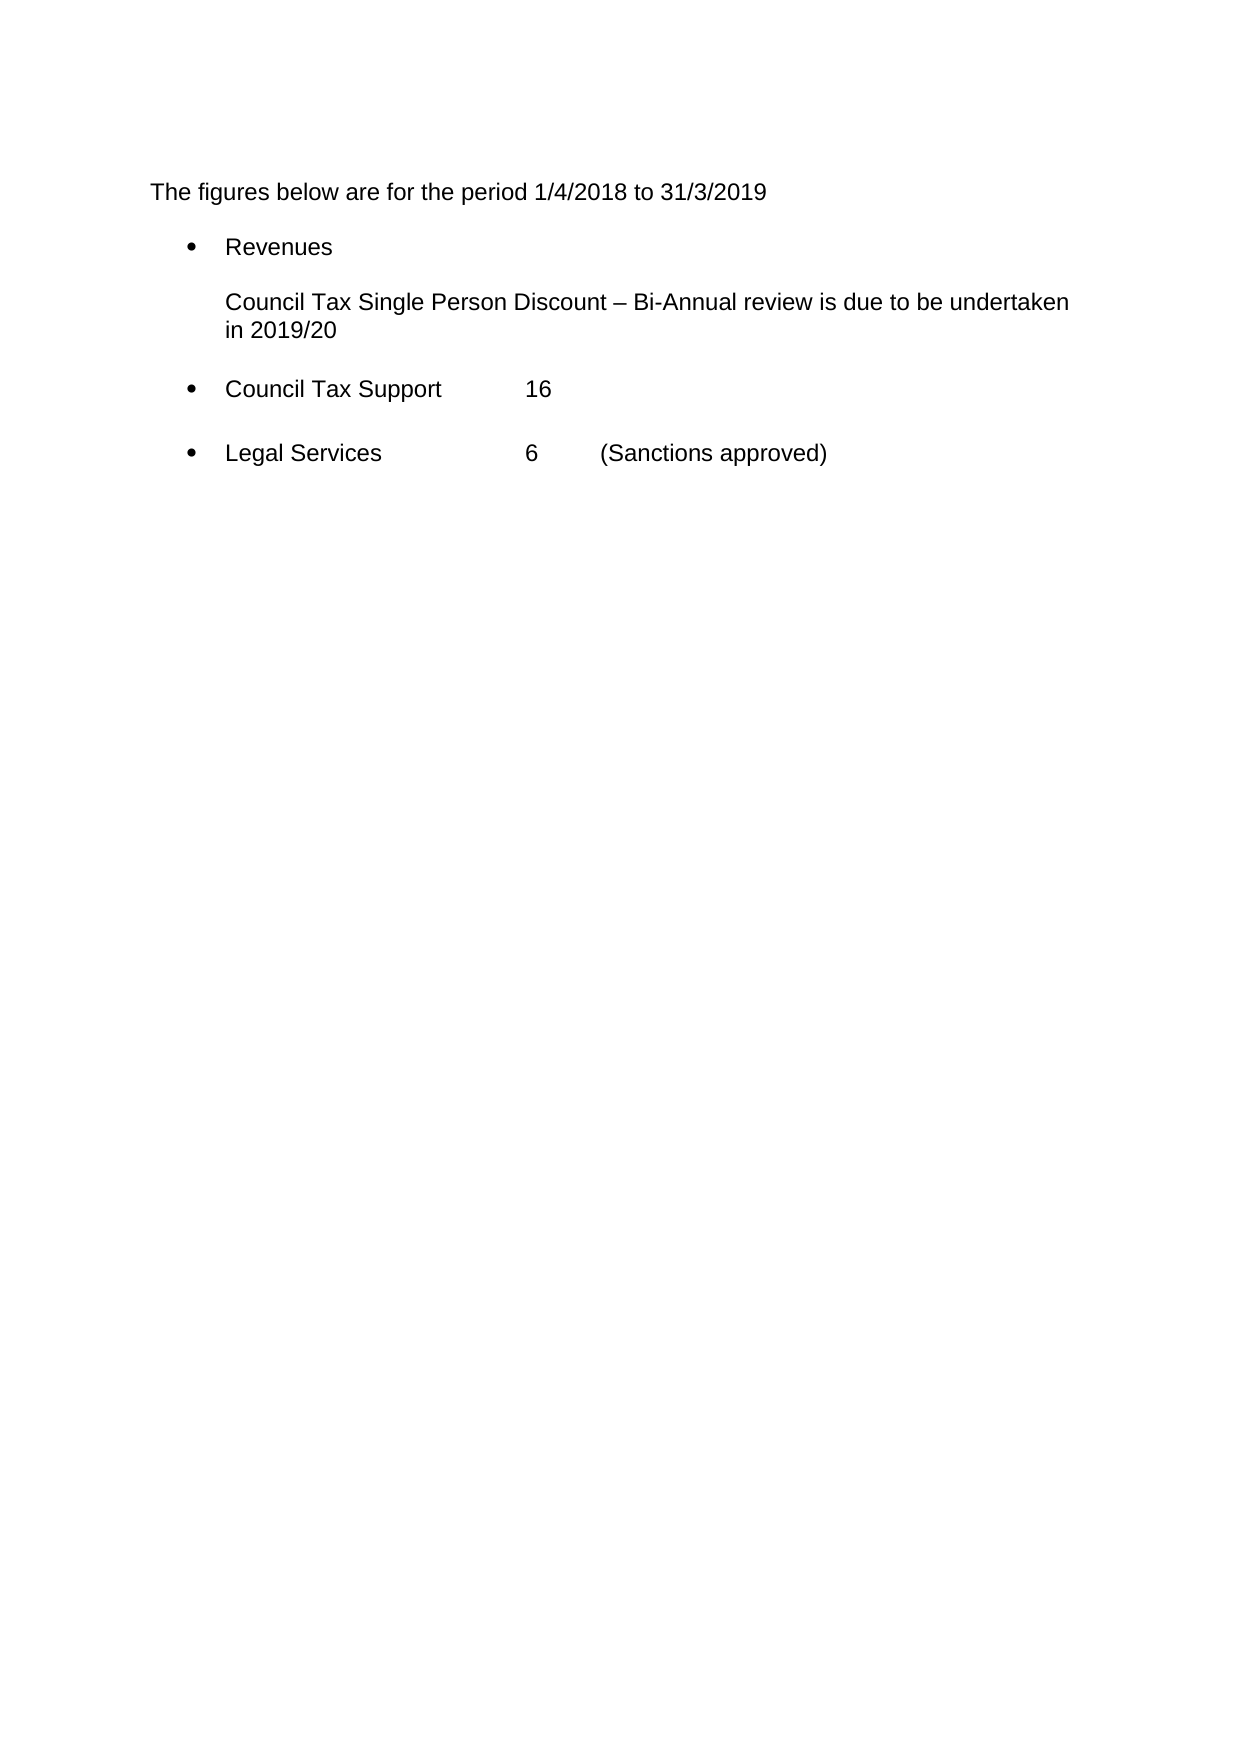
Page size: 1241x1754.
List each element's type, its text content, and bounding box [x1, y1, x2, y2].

text Council Tax Single Person Discount – Bi-Annual review is due to be undertaken in 2019/20 [225, 288, 1090, 343]
text The figures below are for the period 1/4/2018 to 31/3/2019 [150, 178, 1090, 205]
list Revenues [187, 233, 1090, 260]
list Council Tax Support 16 [187, 374, 1090, 402]
list Legal Services 6 (Sanctions approved) [187, 438, 1090, 466]
